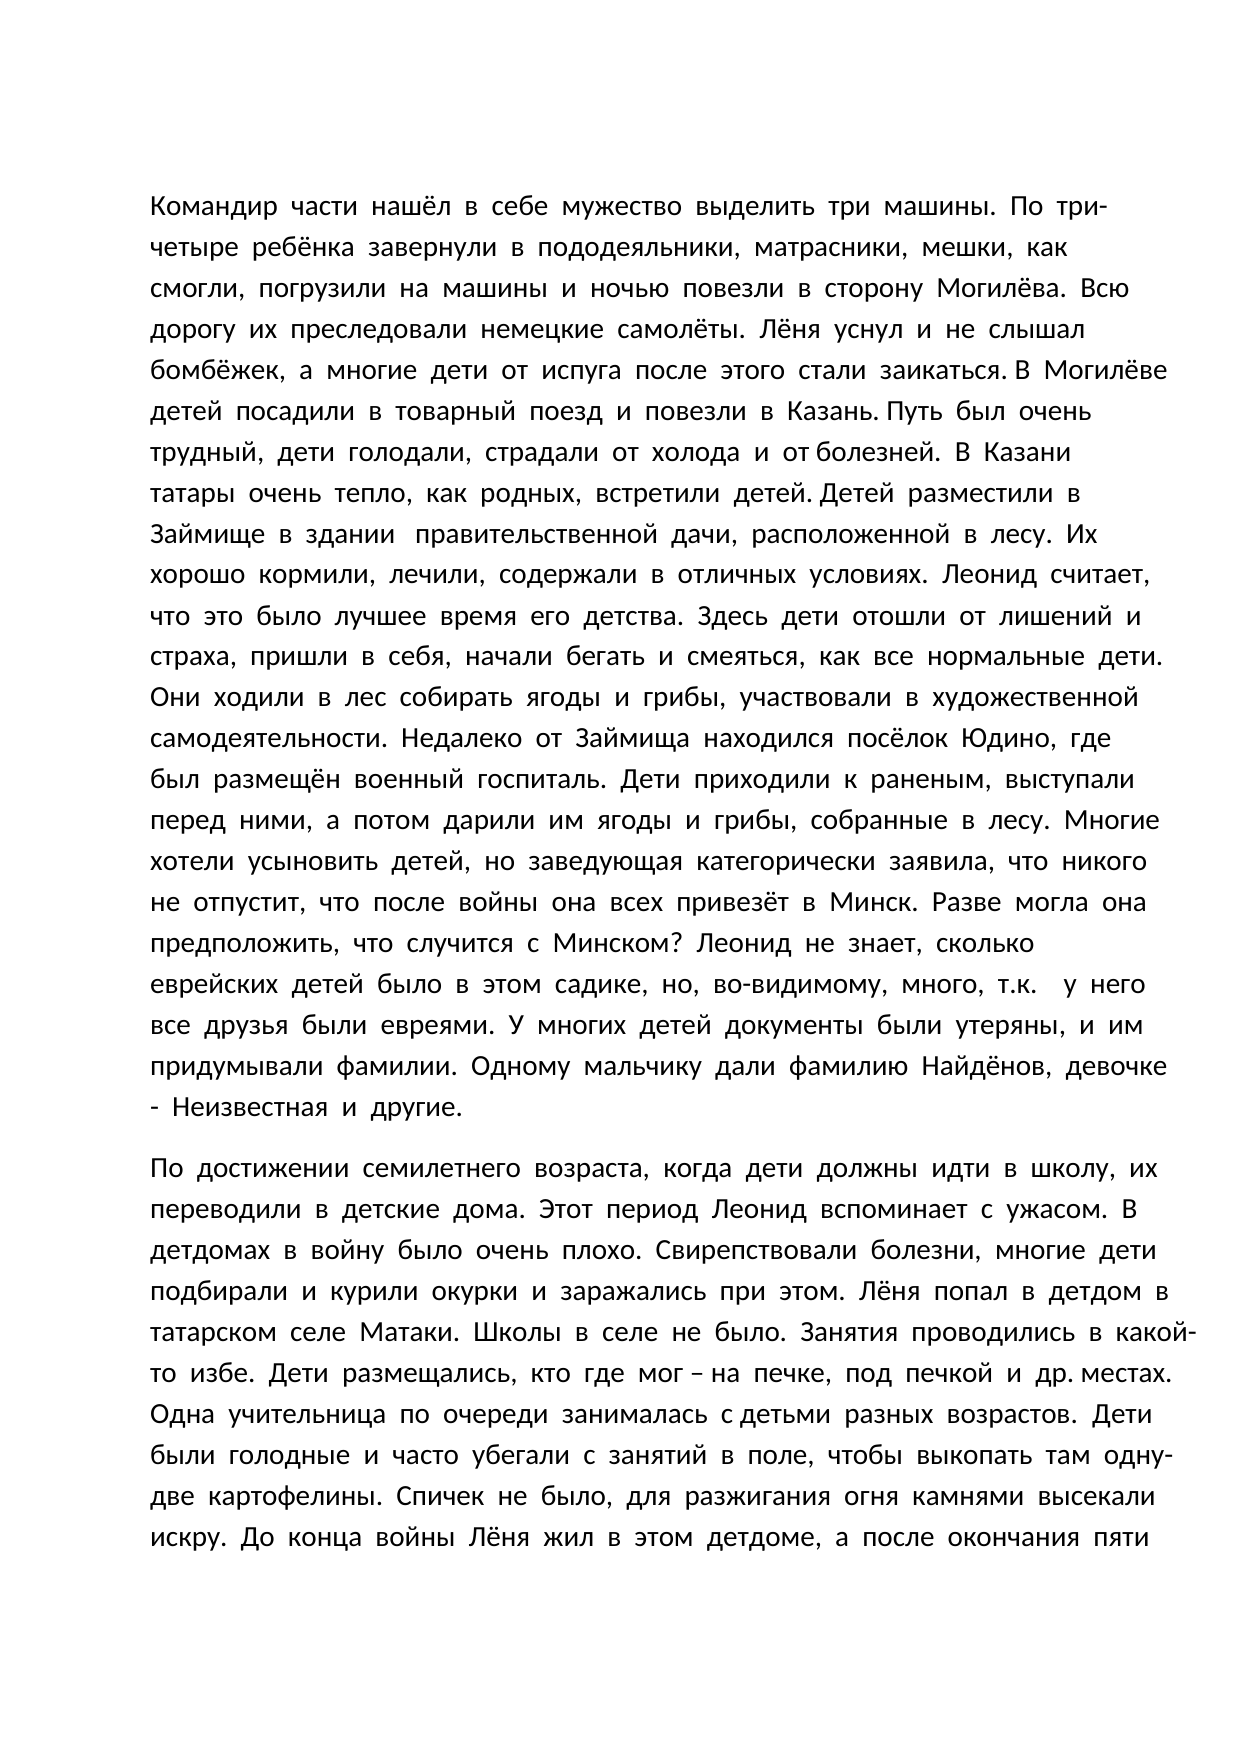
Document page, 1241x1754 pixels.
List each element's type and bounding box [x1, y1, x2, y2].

text [150, 1149, 1198, 1554]
text [150, 187, 1169, 1123]
